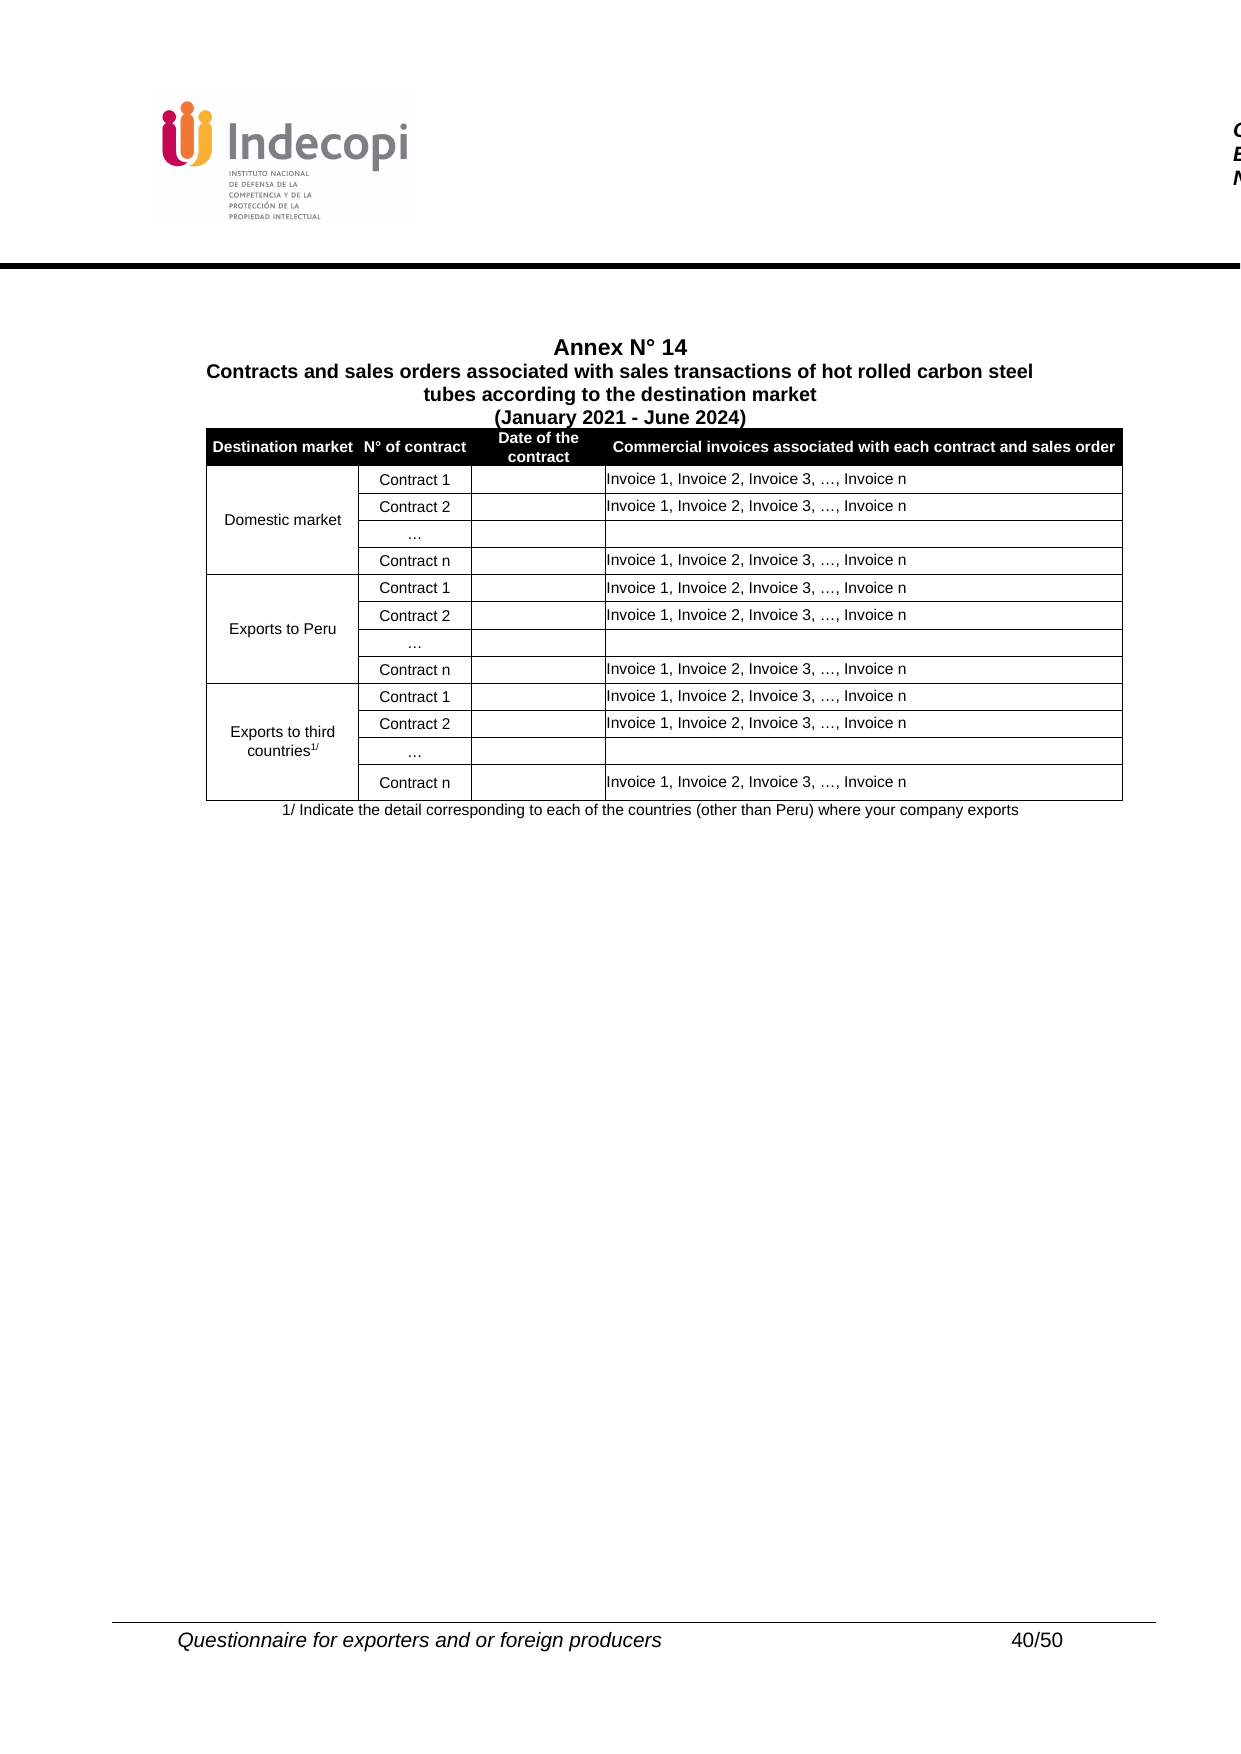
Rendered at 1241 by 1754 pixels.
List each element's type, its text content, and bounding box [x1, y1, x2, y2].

text 1/ Indicate the detail corresponding to each of the countries (other than Peru) where your company exports [177, 801, 1063, 819]
table_cell [606, 738, 1122, 764]
table_cell Contract n [359, 657, 471, 683]
table_cell Contract n [359, 765, 471, 799]
table_cell [472, 548, 605, 574]
table_header Date of the contract [472, 429, 605, 465]
table_cell Contract 2 [359, 602, 471, 628]
table_cell Invoice 1, Invoice 2, Invoice 3, …, Invoice n [606, 602, 1122, 628]
table_cell Invoice 1, Invoice 2, Invoice 3, …, Invoice n [606, 684, 1122, 710]
table_cell [472, 466, 605, 492]
table_cell [606, 630, 1122, 656]
table_cell Invoice 1, Invoice 2, Invoice 3, …, Invoice n [606, 711, 1122, 737]
table_cell [472, 765, 605, 799]
table_header Commercial invoices associated with each contract and sales order [606, 429, 1122, 465]
table_header Destination market [207, 429, 358, 465]
text (January 2021 - June 2024) [177, 406, 1063, 428]
table_cell [472, 602, 605, 628]
table_cell Contract 1 [359, 575, 471, 601]
table_cell Invoice 1, Invoice 2, Invoice 3, …, Invoice n [606, 657, 1122, 683]
table_cell [472, 684, 605, 710]
table_cell [606, 521, 1122, 547]
text Annex N° 14 [177, 334, 1063, 360]
table_cell Invoice 1, Invoice 2, Invoice 3, …, Invoice n [606, 575, 1122, 601]
table_cell [472, 630, 605, 656]
table_cell Contract 1 [359, 684, 471, 710]
table_cell Invoice 1, Invoice 2, Invoice 3, …, Invoice n [606, 548, 1122, 574]
table_cell Invoice 1, Invoice 2, Invoice 3, …, Invoice n [606, 765, 1122, 799]
table_cell [472, 711, 605, 737]
table_cell [472, 575, 605, 601]
table_cell [472, 521, 605, 547]
table_cell Contract 2 [359, 494, 471, 520]
table_cell [472, 494, 605, 520]
table_cell Exports to third countries1/ [207, 684, 358, 799]
table_cell … [359, 521, 471, 547]
table_cell Contract n [359, 548, 471, 574]
table_header N° of contract [359, 429, 471, 465]
table_cell [472, 657, 605, 683]
table_cell Invoice 1, Invoice 2, Invoice 3, …, Invoice n [606, 494, 1122, 520]
table_cell [472, 738, 605, 764]
table_cell Contract 1 [359, 466, 471, 492]
picture [155, 94, 418, 222]
table_cell Domestic market [207, 466, 358, 574]
table_cell … [359, 738, 471, 764]
table_cell … [359, 630, 471, 656]
table_cell Contract 2 [359, 711, 471, 737]
table_cell Exports to Peru [207, 575, 358, 683]
text Contracts and sales orders associated with sales transactions of hot rolled carbon steel tubes according to the destination market [177, 360, 1063, 406]
table_cell Invoice 1, Invoice 2, Invoice 3, …, Invoice n [606, 466, 1122, 492]
